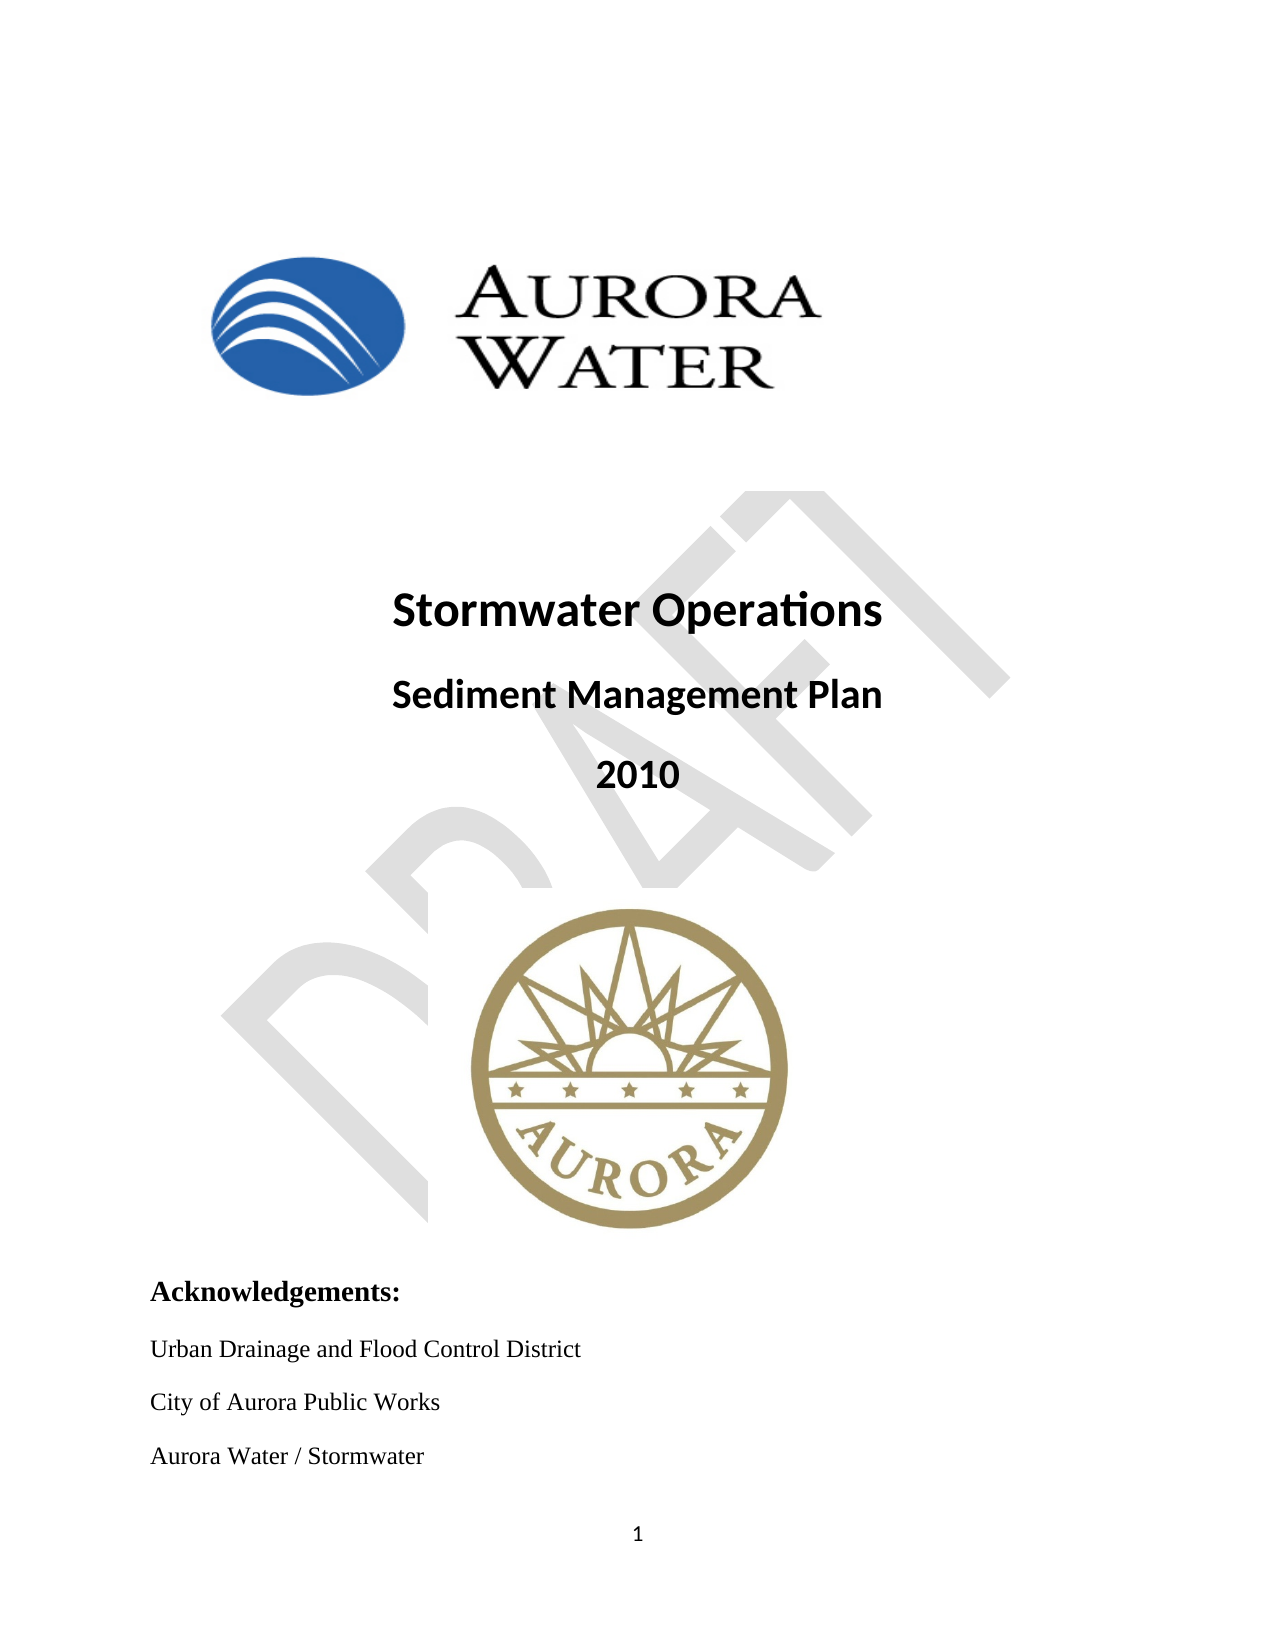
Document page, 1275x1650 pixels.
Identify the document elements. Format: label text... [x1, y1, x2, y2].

text Stormwater Operations [150, 577, 1125, 638]
text Aurora Water / Stormwater [150, 1441, 1125, 1470]
text City of Aurora Public Works [150, 1387, 1125, 1416]
text Urban Drainage and Flood Control District [150, 1334, 1125, 1362]
text 2010 [150, 748, 1125, 798]
picture [150, 150, 882, 491]
text Acknowledgements: [150, 1274, 1125, 1308]
picture [428, 888, 847, 1250]
text Sediment Management Plan [150, 668, 1125, 719]
